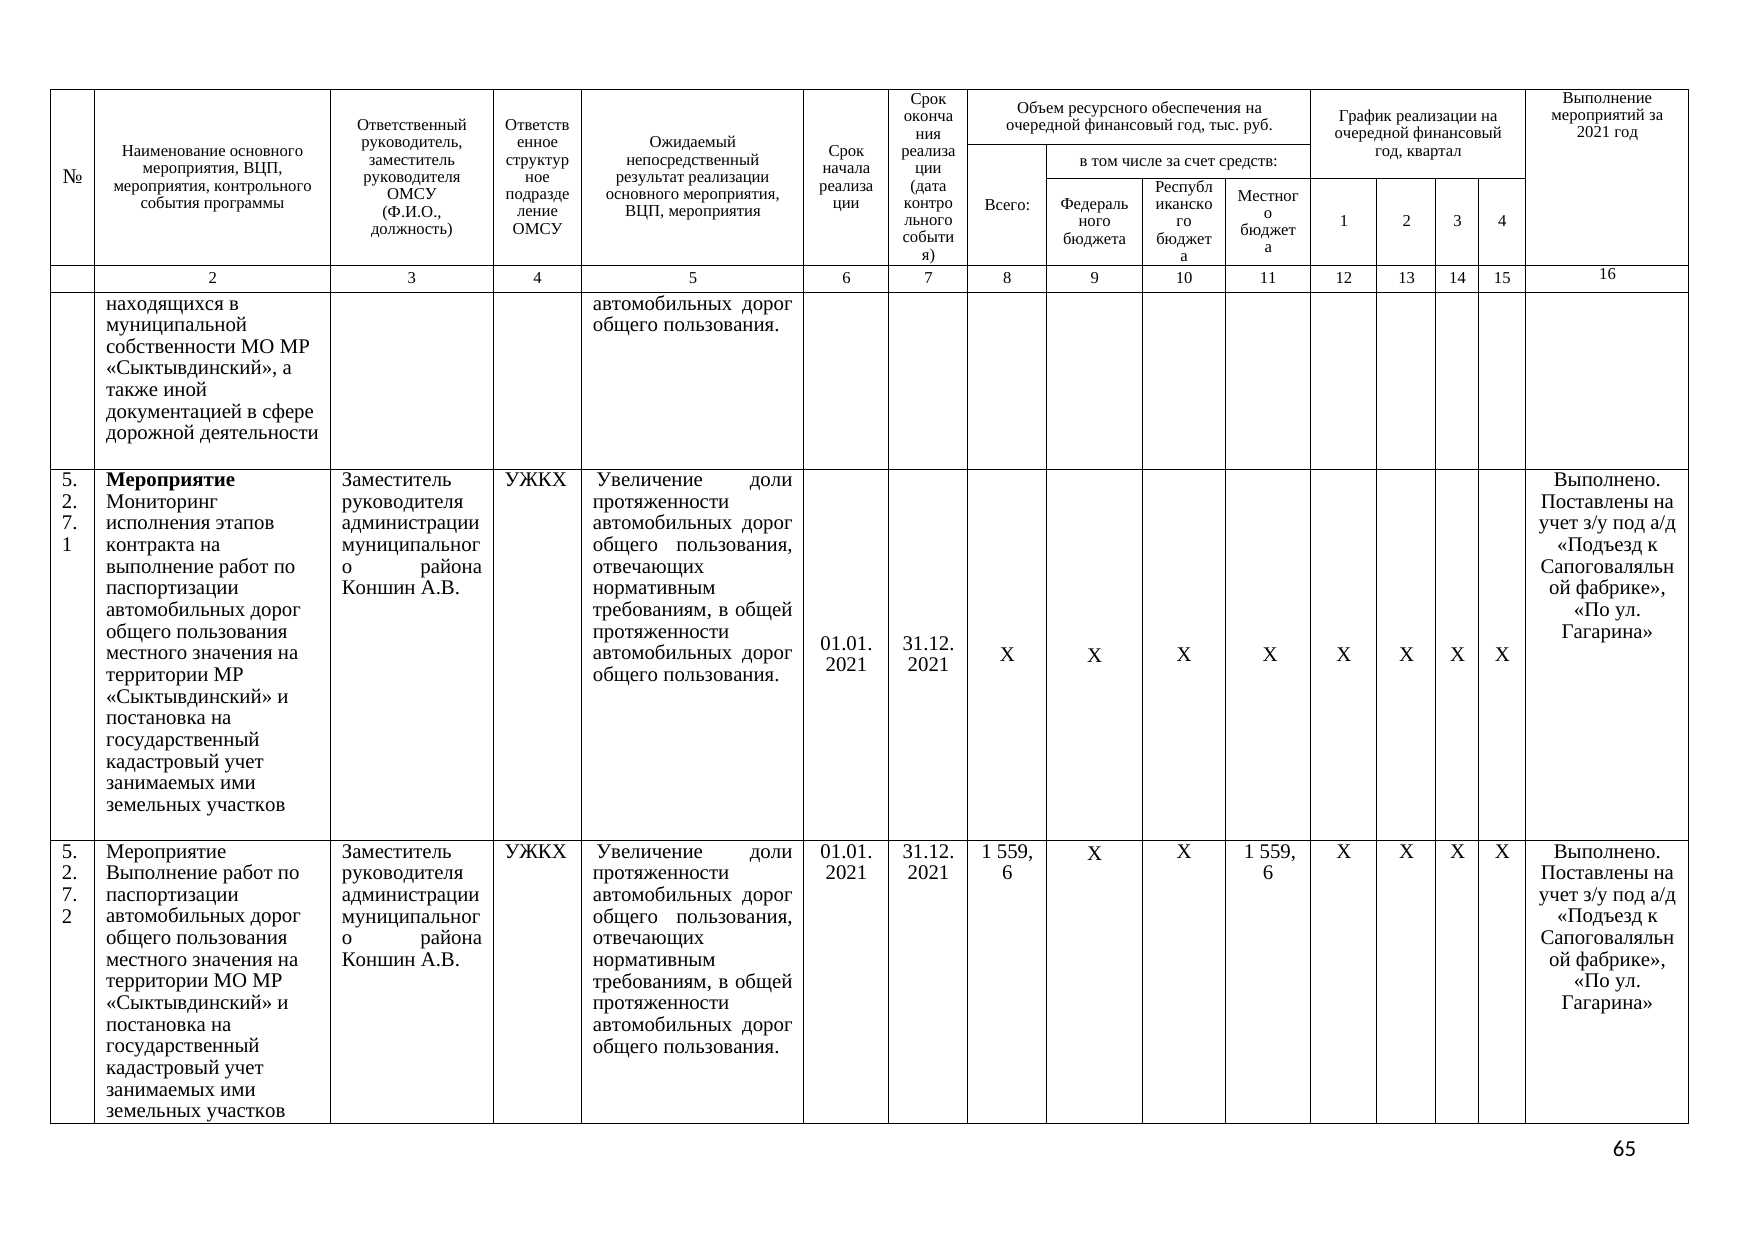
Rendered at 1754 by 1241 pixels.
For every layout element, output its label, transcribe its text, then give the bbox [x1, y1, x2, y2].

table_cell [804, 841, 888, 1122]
table_cell Республиканского бюджета [1143, 179, 1225, 265]
table_cell 14 [1436, 266, 1478, 292]
table_header Выполнение мероприятий за 2021 год [1526, 90, 1688, 265]
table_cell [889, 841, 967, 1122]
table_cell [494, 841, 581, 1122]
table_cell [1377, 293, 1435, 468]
table_cell Местного бюджета [1226, 179, 1310, 265]
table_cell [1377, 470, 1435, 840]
table_cell 10 [1143, 266, 1225, 292]
table_cell [51, 266, 94, 292]
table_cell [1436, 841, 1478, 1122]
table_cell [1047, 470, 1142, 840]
table_cell 1 [1311, 179, 1376, 265]
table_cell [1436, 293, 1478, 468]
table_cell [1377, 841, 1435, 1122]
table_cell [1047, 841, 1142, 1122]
table_cell 2 [1377, 179, 1435, 265]
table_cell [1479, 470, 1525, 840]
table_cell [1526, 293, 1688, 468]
table_cell 8 [968, 266, 1046, 292]
table_cell 12 [1311, 266, 1376, 292]
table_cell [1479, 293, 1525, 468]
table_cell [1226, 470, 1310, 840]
table_header Срок окончания реализации (дата контрольного события) [889, 90, 967, 265]
table_cell 4 [1479, 179, 1525, 265]
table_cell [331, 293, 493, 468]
table_cell 13 [1377, 266, 1435, 292]
table_cell 6 [804, 266, 888, 292]
table_cell 4 [494, 266, 581, 292]
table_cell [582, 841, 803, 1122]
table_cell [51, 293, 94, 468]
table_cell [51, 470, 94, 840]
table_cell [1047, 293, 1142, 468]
table_cell Федерального бюджета [1047, 179, 1142, 265]
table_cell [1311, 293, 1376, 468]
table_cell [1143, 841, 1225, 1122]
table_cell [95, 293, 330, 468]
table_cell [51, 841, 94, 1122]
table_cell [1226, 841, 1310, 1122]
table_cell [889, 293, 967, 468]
table_header График реализации на очередной финансовый год, квартал [1311, 90, 1525, 177]
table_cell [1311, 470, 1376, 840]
table_cell 2 [95, 266, 330, 292]
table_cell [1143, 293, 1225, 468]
table_header Ожидаемый непосредственный результат реализации основного мероприятия, ВЦП, мероприятия [582, 90, 803, 265]
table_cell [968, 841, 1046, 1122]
table_cell в том числе за счет средств: [1047, 145, 1310, 177]
table_cell Всего: [968, 145, 1046, 265]
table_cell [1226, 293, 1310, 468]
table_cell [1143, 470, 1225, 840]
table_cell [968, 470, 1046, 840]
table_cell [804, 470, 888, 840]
table_cell 11 [1226, 266, 1310, 292]
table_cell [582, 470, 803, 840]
table_cell 5 [582, 266, 803, 292]
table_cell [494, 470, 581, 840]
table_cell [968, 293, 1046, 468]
table_header Ответственный руководитель, заместитель руководителя ОМСУ (Ф.И.О., должность) [331, 90, 493, 265]
table_cell 9 [1047, 266, 1142, 292]
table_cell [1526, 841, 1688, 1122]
table_cell 16 [1526, 266, 1688, 292]
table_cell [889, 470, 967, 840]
table_cell 7 [889, 266, 967, 292]
table_header Наименование основного мероприятия, ВЦП, мероприятия, контрольного события программы [95, 90, 330, 265]
table_header Объем ресурсного обеспечения на очередной финансовый год, тыс. руб. [968, 90, 1310, 144]
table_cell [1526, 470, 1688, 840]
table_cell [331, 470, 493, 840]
table_cell 3 [331, 266, 493, 292]
table_cell 15 [1479, 266, 1525, 292]
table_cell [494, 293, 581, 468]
table_header № [51, 90, 94, 265]
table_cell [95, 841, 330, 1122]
table_header Ответственное структурное подразделение ОМСУ [494, 90, 581, 265]
table_header Срок начала реализации [804, 90, 888, 265]
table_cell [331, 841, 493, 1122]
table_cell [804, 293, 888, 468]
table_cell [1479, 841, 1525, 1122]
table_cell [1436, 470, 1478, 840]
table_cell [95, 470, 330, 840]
table_cell 3 [1436, 179, 1478, 265]
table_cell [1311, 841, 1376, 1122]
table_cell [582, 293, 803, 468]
